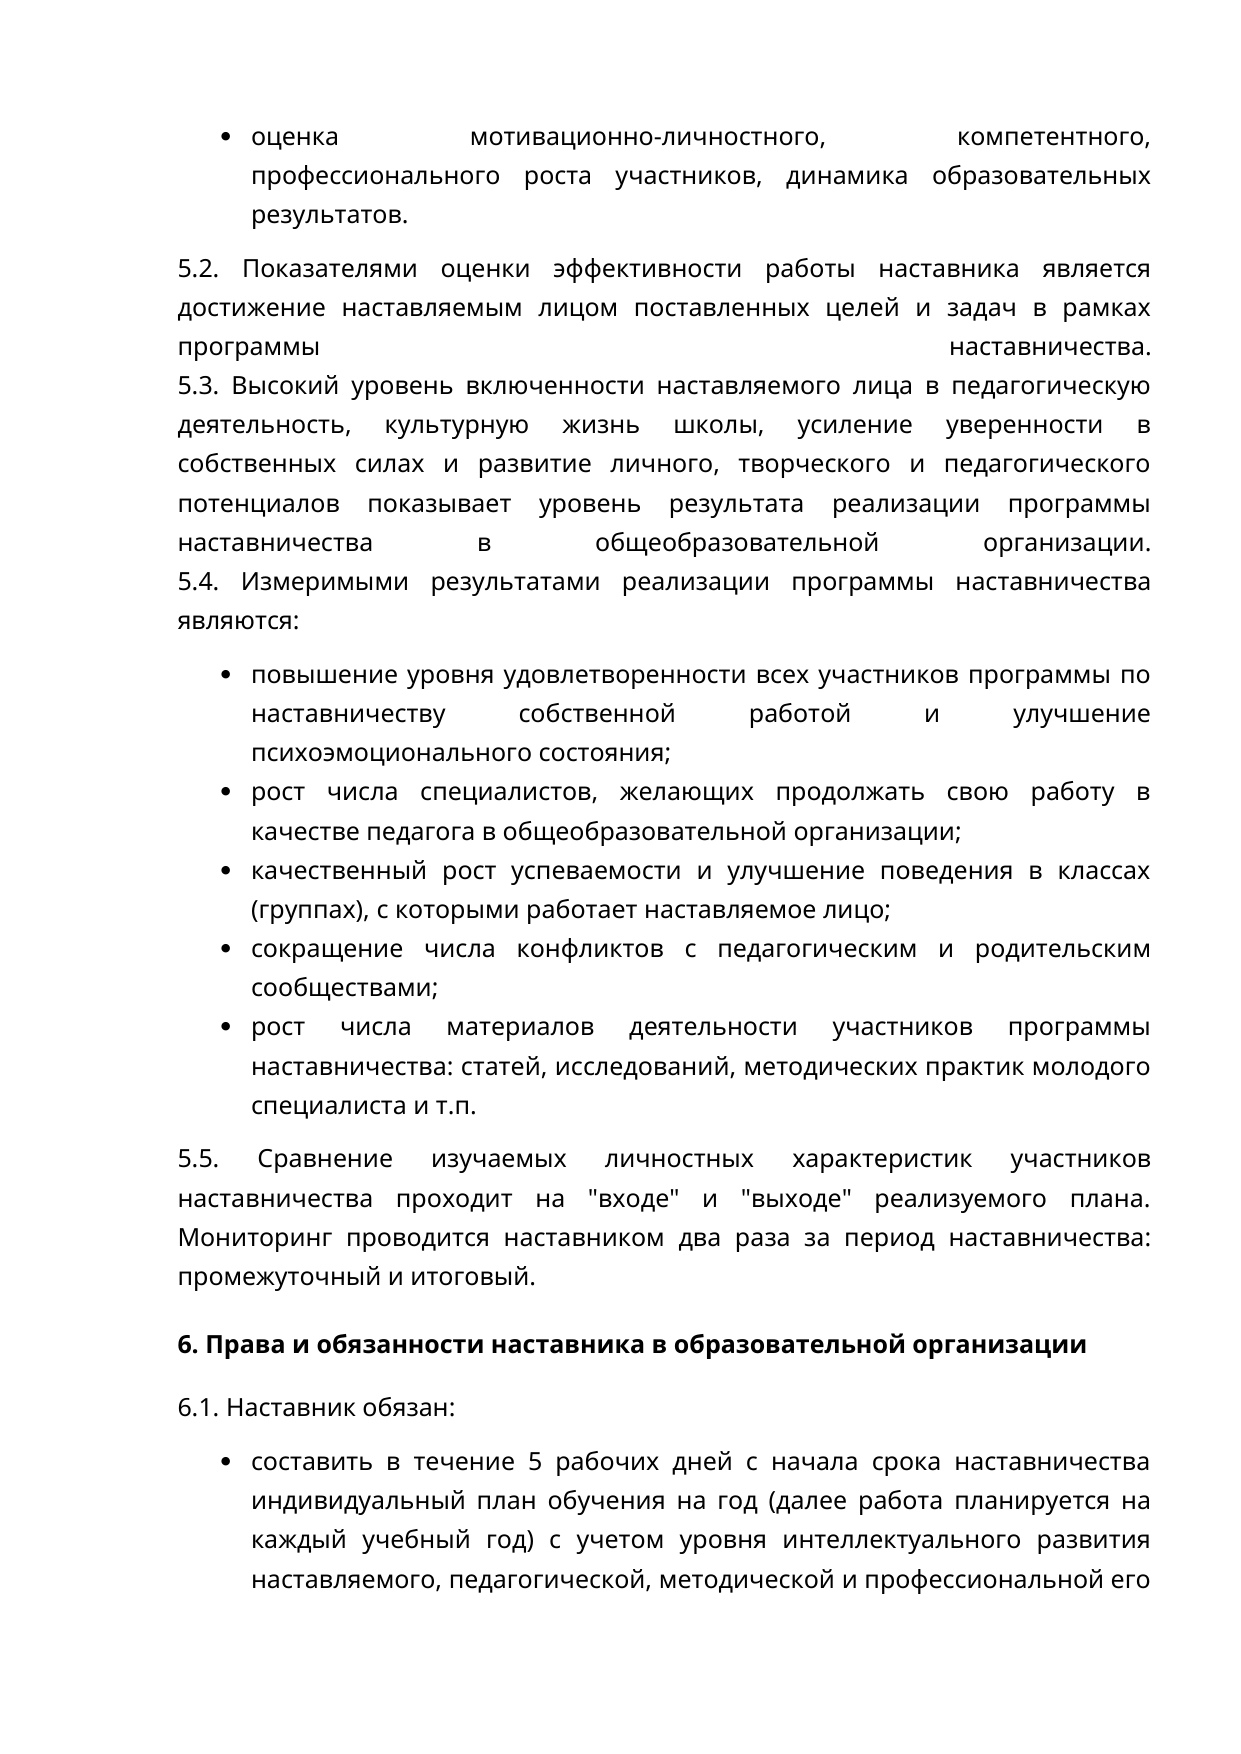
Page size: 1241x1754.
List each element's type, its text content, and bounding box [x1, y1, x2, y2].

list рост числа материалов деятельности участников программы наставничества: статей, исследований, методических практик молодого специалиста и т.п. [221, 1009, 1152, 1121]
list оценка мотивационно-личностного, компетентного, профессионального роста участников, динамика образовательных результатов. [221, 118, 1152, 231]
list сокращение числа конфликтов с педагогическим и родительским сообществами; [221, 931, 1152, 1004]
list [221, 1444, 1152, 1595]
list повышение уровня удовлетворенности всех участников программы по наставничеству собственной работой и улучшение психоэмоционального состояния; [221, 656, 1152, 769]
list рост числа специалистов, желающих продолжать свою работу в качестве педагога в общеобразовательной организации; [221, 774, 1152, 847]
text 5.2. Показателями оценки эффективности работы наставника является достижение наставляемым лицом поставленных целей и задач в рамках программы наставничества. 5.3. Высокий уровень включенности наставляемого лица в педагогическую деятельность, культурную жизнь школы, усиление уверенности в собственных силах и развитие личного, творческого и педагогического потенциалов показывает уровень результата реализации программы наставничества в общеобразовательной организации. 5.4. Измеримыми результатами реализации программы наставничества являются: [177, 250, 1152, 637]
text 6.1. Наставник обязан: [177, 1390, 1152, 1424]
subtitle 6. Права и обязанности наставника в образовательной организации [177, 1327, 1152, 1361]
list качественный рост успеваемости и улучшение поведения в классах (группах), с которыми работает наставляемое лицо; [221, 852, 1152, 926]
text 5.5. Сравнение изучаемых личностных характеристик участников наставничества проходит на "входе" и "выходе" реализуемого плана. Мониторинг проводится наставником два раза за период наставничества: промежуточный и итоговый. [177, 1141, 1152, 1293]
